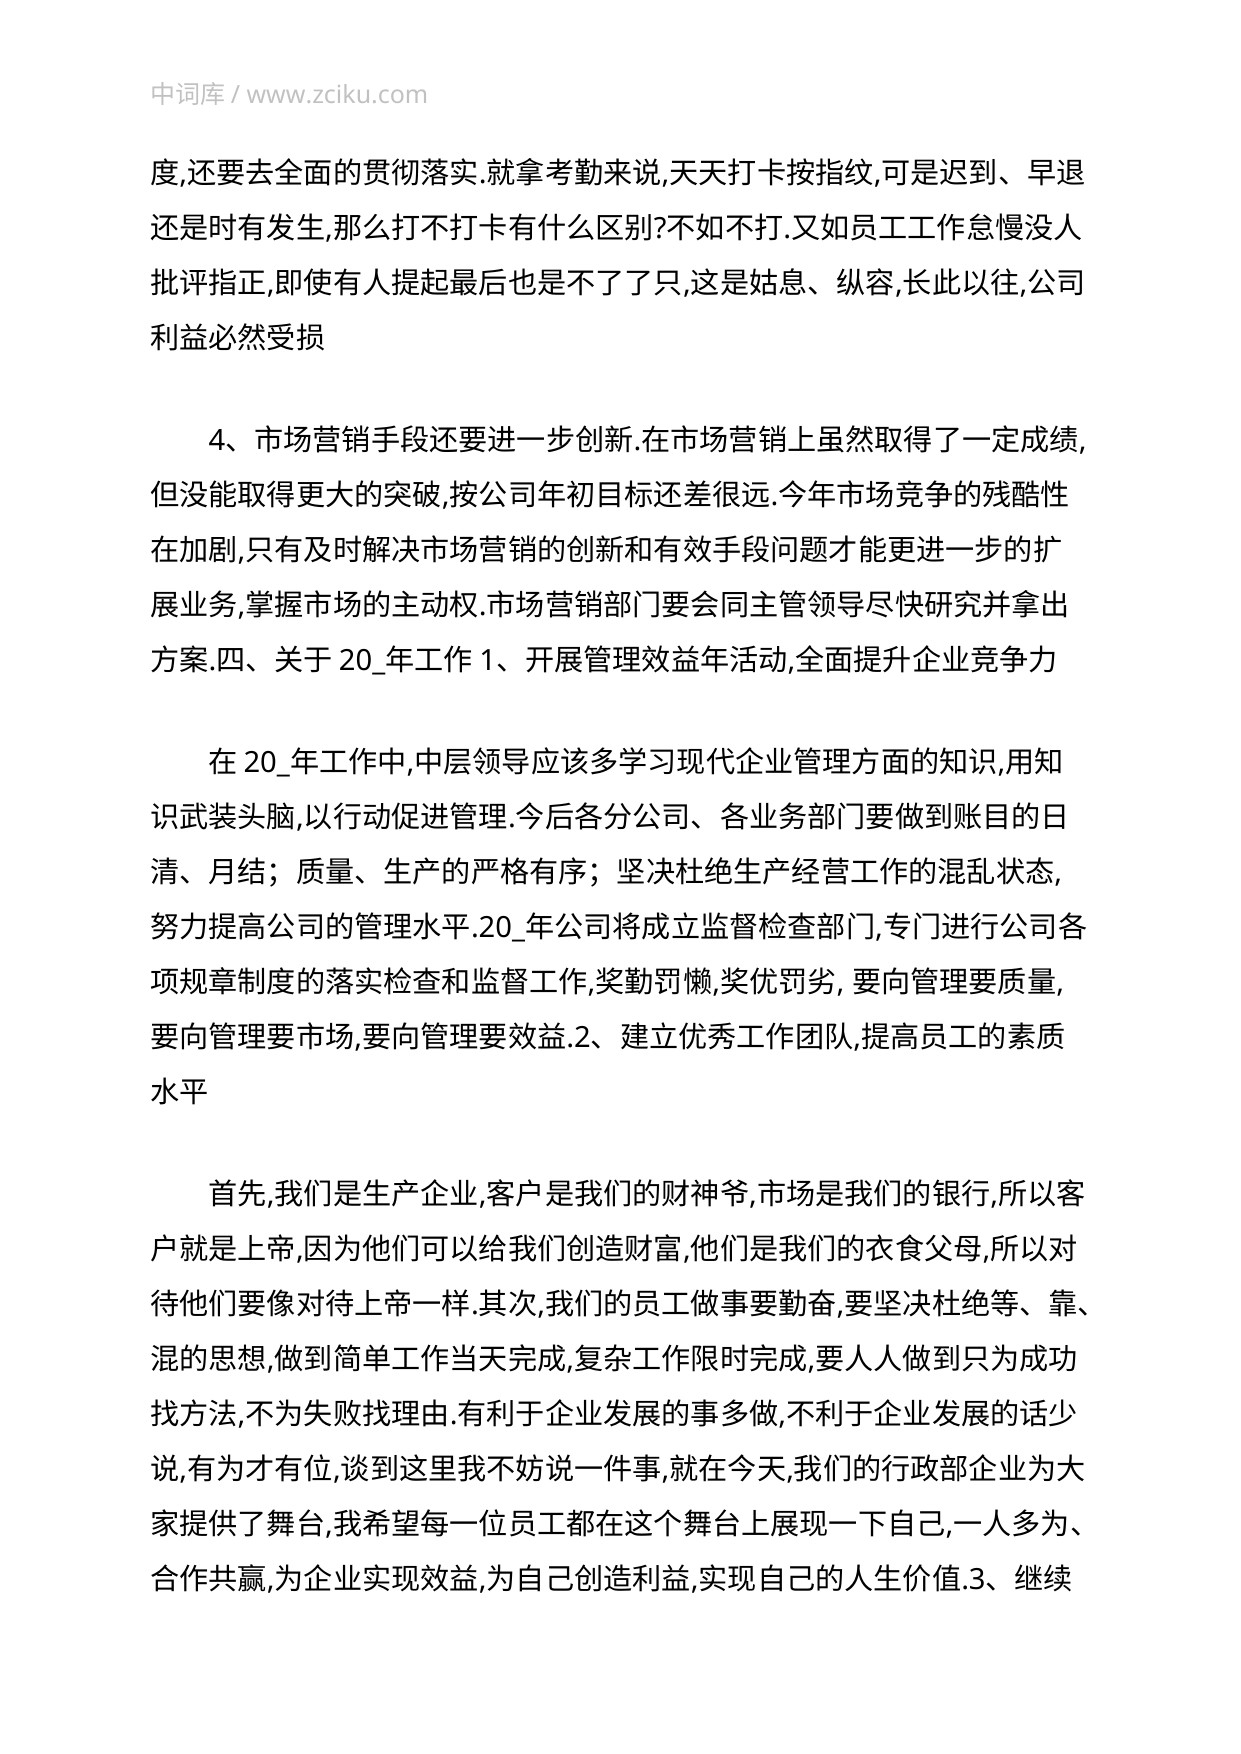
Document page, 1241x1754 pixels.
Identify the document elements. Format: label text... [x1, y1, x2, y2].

text 4、市场营销手段还要进一步创新.在市场营销上虽然取得了一定成绩,但没能取得更大的突破,按公司年初目标还差很远.今年市场竞争的残酷性在加剧,只有及时解决市场营销的创新和有效手段问题才能更进一步的扩展业务,掌握市场的主动权.市场营销部门要会同主管领导尽快研究并拿出方案.四、关于20_年工作 1、开展管理效益年活动,全面提升企业竞争力 [150, 417, 1090, 679]
text 在20_年工作中,中层领导应该多学习现代企业管理方面的知识,用知识武装头脑,以行动促进管理.今后各分公司、各业务部门要做到账目的日清、月结；质量、生产的严格有序；坚决杜绝生产经营工作的混乱状态,努力提高公司的管理水平.20_年公司将成立监督检查部门,专门进行公司各项规章制度的落实检查和监督工作,奖勤罚懒,奖优罚劣, 要向管理要质量,要向管理要市场,要向管理要效益.2、建立优秀工作团队,提高员工的素质水平 [150, 739, 1090, 1111]
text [150, 150, 1090, 357]
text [150, 1171, 1090, 1598]
